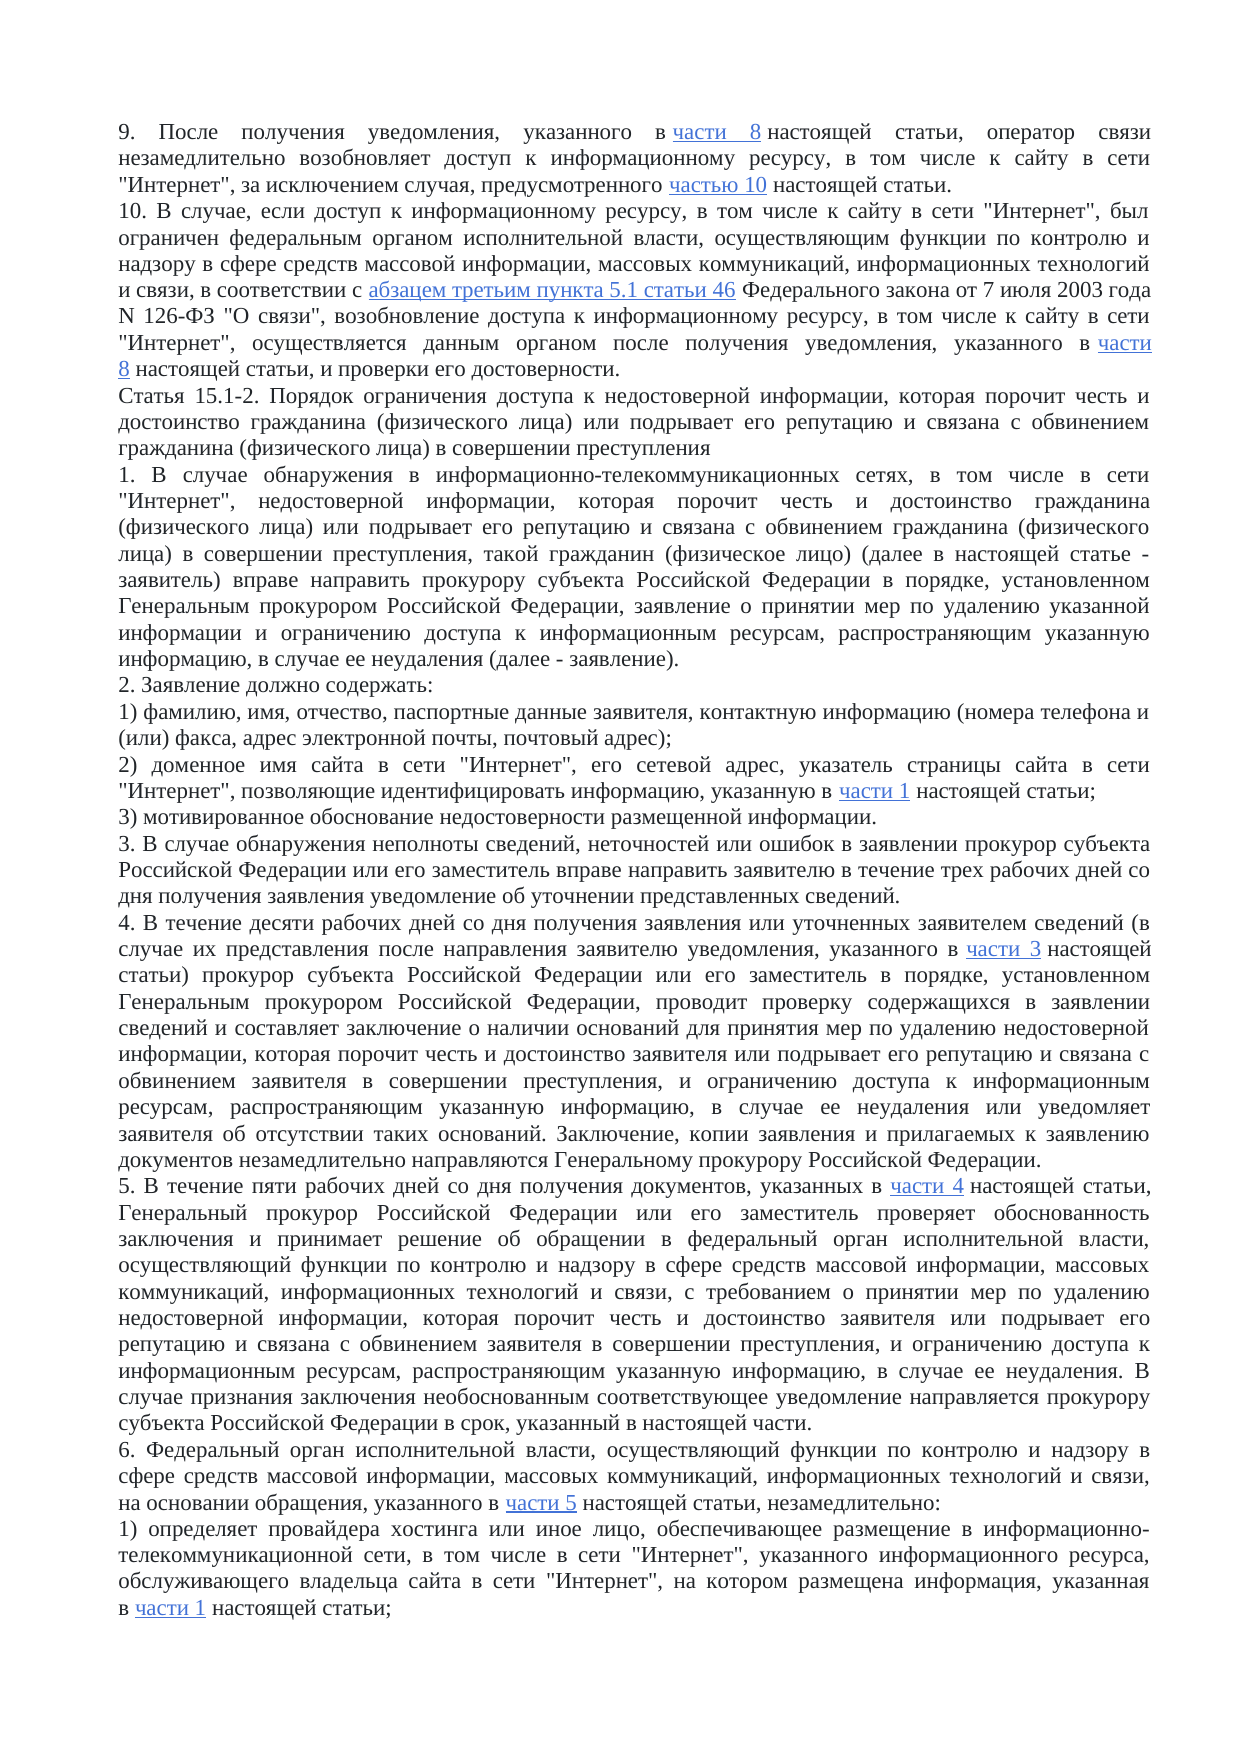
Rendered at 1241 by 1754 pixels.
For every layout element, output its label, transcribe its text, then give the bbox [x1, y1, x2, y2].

text 1) определяет провайдера хостинга или иное лицо, обеспечивающее размещение в информационно-телекоммуникационной сети, в том числе в сети "Интернет", указанного информационного ресурса, обслуживающего владельца сайта в сети "Интернет", на котором размещена информация, указанная в части 1 настоящей статьи; [118, 1515, 1152, 1620]
text 10. В случае, если доступ к информационному ресурсу, в том числе к сайту в сети "Интернет", был ограничен федеральным органом исполнительной власти, осуществляющим функции по контролю и надзору в сфере средств массовой информации, массовых коммуникаций, информационных технологий и связи, в соответствии с абзацем третьим пункта 5.1 статьи 46 Федерального закона от 7 июля 2003 года N 126-ФЗ "О связи", возобновление доступа к информационному ресурсу, в том числе к сайту в сети "Интернет", осуществляется данным органом после получения уведомления, указанного в части 8 настоящей статьи, и проверки его достоверности. [118, 197, 1152, 382]
text 3. В случае обнаружения неполноты сведений, неточностей или ошибок в заявлении прокурор субъекта Российской Федерации или его заместитель вправе направить заявителю в течение трех рабочих дней со дня получения заявления уведомление об уточнении представленных сведений. [118, 830, 1152, 909]
text 4. В течение десяти рабочих дней со дня получения заявления или уточненных заявителем сведений (в случае их представления после направления заявителю уведомления, указанного в части 3 настоящей статьи) прокурор субъекта Российской Федерации или его заместитель в порядке, установленном Генеральным прокурором Российской Федерации, проводит проверку содержащихся в заявлении сведений и составляет заключение о наличии оснований для принятия мер по удалению недостоверной информации, которая порочит честь и достоинство заявителя или подрывает его репутацию и связана с обвинением заявителя в совершении преступления, и ограничению доступа к информационным ресурсам, распространяющим указанную информацию, в случае ее неудаления или уведомляет заявителя об отсутствии таких оснований. Заключение, копии заявления и прилагаемых к заявлению документов незамедлительно направляются Генеральному прокурору Российской Федерации. [118, 909, 1152, 1172]
text 1) фамилию, имя, отчество, паспортные данные заявителя, контактную информацию (номера телефона и (или) факса, адрес электронной почты, почтовый адрес); [118, 698, 1152, 751]
text 2) доменное имя сайта в сети "Интернет", его сетевой адрес, указатель страницы сайта в сети "Интернет", позволяющие идентифицировать информацию, указанную в части 1 настоящей статьи; [118, 751, 1152, 803]
text 3) мотивированное обоснование недостоверности размещенной информации. [118, 803, 1152, 830]
text 5. В течение пяти рабочих дней со дня получения документов, указанных в части 4 настоящей статьи, Генеральный прокурор Российской Федерации или его заместитель проверяет обоснованность заключения и принимает решение об обращении в федеральный орган исполнительной власти, осуществляющий функции по контролю и надзору в сфере средств массовой информации, массовых коммуникаций, информационных технологий и связи, с требованием о принятии мер по удалению недостоверной информации, которая порочит честь и достоинство заявителя или подрывает его репутацию и связана с обвинением заявителя в совершении преступления, и ограничению доступа к информационным ресурсам, распространяющим указанную информацию, в случае ее неудаления. В случае признания заключения необоснованным соответствующее уведомление направляется прокурору субъекта Российской Федерации в срок, указанный в настоящей части. [118, 1172, 1152, 1436]
text 6. Федеральный орган исполнительной власти, осуществляющий функции по контролю и надзору в сфере средств массовой информации, массовых коммуникаций, информационных технологий и связи, на основании обращения, указанного в части 5 настоящей статьи, незамедлительно: [118, 1436, 1152, 1515]
text Статья 15.1-2. Порядок ограничения доступа к недостоверной информации, которая порочит честь и достоинство гражданина (физического лица) или подрывает его репутацию и связана с обвинением гражданина (физического лица) в совершении преступления [118, 382, 1152, 461]
text 1. В случае обнаружения в информационно-телекоммуникационных сетях, в том числе в сети "Интернет", недостоверной информации, которая порочит честь и достоинство гражданина (физического лица) или подрывает его репутацию и связана с обвинением гражданина (физического лица) в совершении преступления, такой гражданин (физическое лицо) (далее в настоящей статье - заявитель) вправе направить прокурору субъекта Российской Федерации в порядке, установленном Генеральным прокурором Российской Федерации, заявление о принятии мер по удалению указанной информации и ограничению доступа к информационным ресурсам, распространяющим указанную информацию, в случае ее неудаления (далее - заявление). [118, 461, 1152, 672]
text 9. После получения уведомления, указанного в части 8 настоящей статьи, оператор связи незамедлительно возобновляет доступ к информационному ресурсу, в том числе к сайту в сети "Интернет", за исключением случая, предусмотренного частью 10 настоящей статьи. [118, 118, 1152, 197]
text 2. Заявление должно содержать: [118, 672, 1152, 698]
